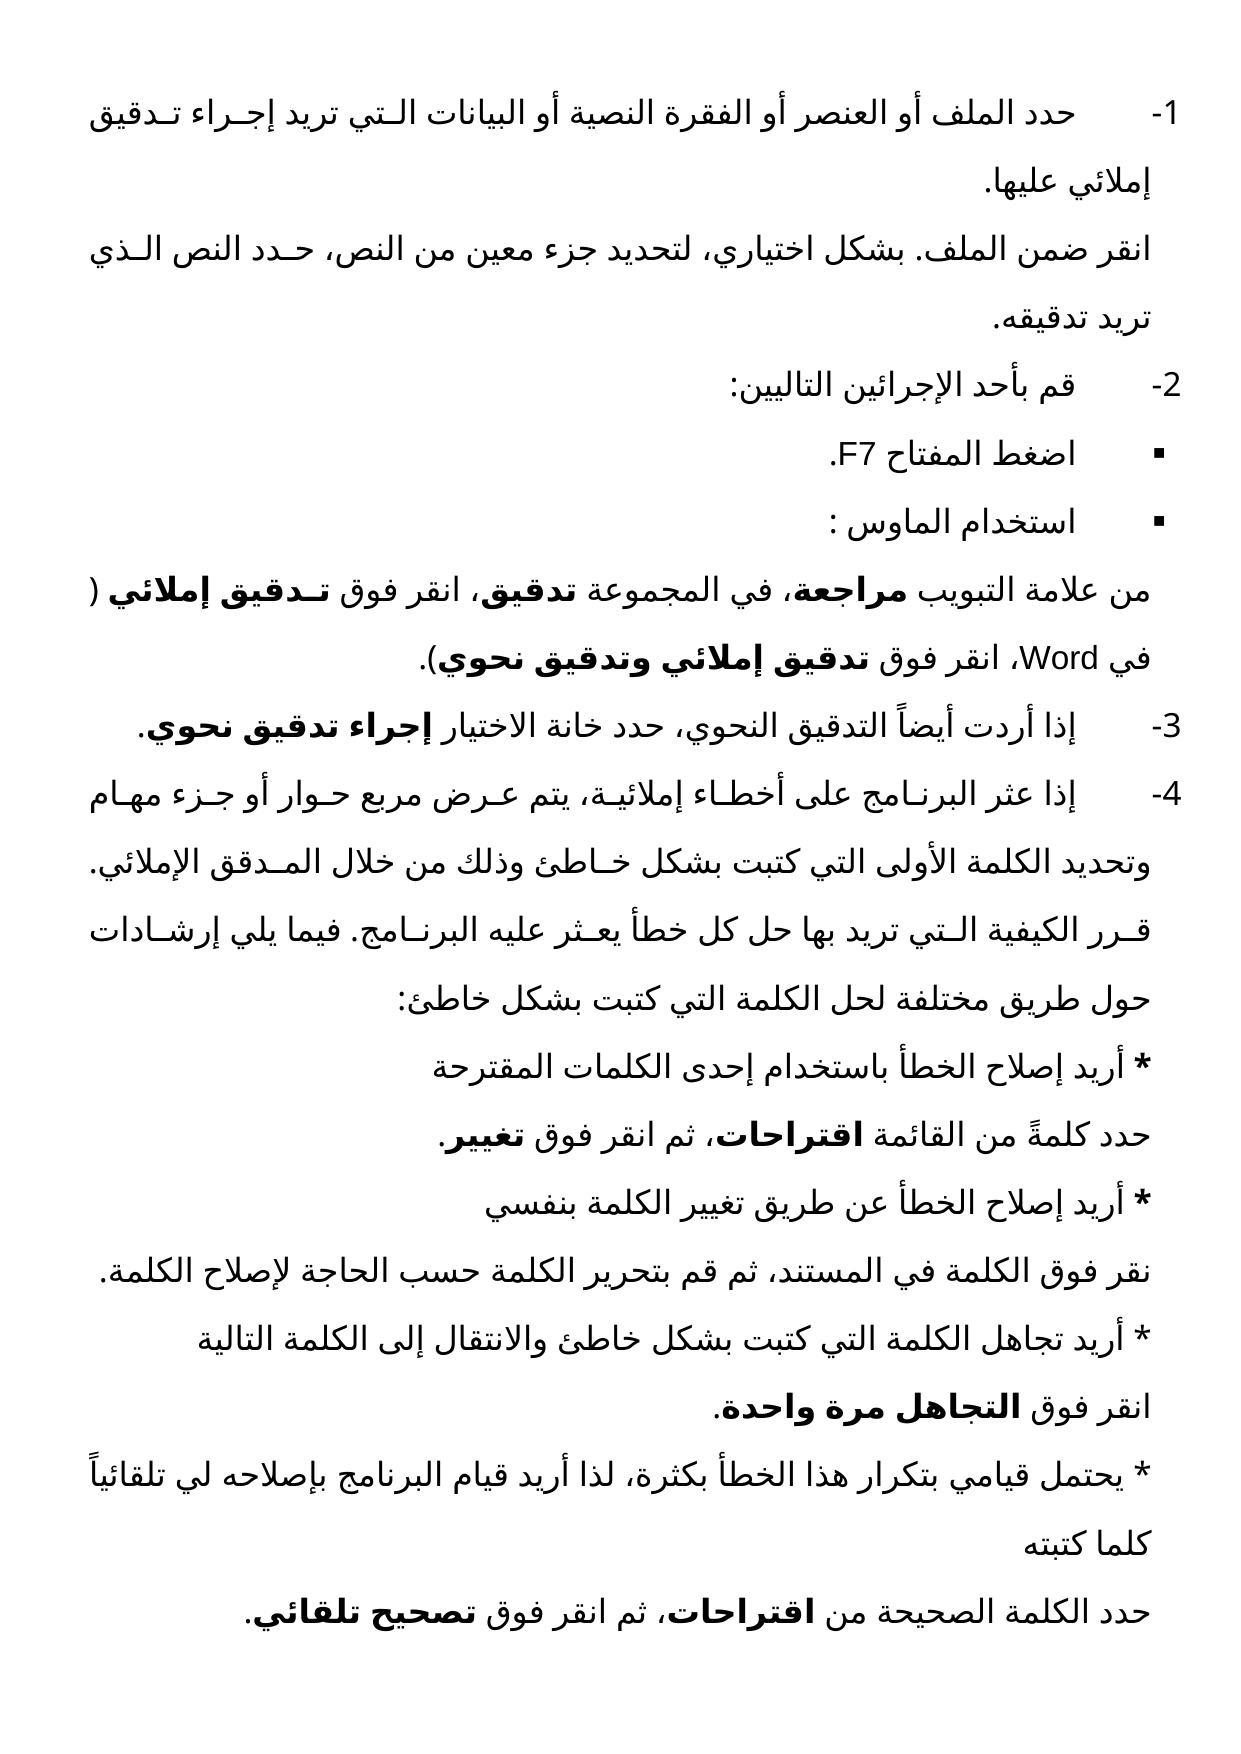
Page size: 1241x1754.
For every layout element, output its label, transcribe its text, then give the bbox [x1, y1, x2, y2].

text حدد الكلمة الصحيحة من اقتراحات، ثم انقر فوق تصحيح تلقائي. [89, 1587, 1152, 1633]
text نقر فوق الكلمة في المستند، ثم قم بتحرير الكلمة حسب الحاجة لإصلاح الكلمة. [89, 1247, 1152, 1292]
text * أريد إصلاح الخطأ باستخدام إحدى الكلمات المقترحة [89, 1042, 1152, 1088]
list استخدام الماوس : [89, 497, 1152, 543]
list إذا عثر البرنامج على أخطاء إملائية، يتم عرض مربع حوار أو جزء مهام وتحديد الكلمة الأولى التي كتبت بشكل خاطئ وذلك من خلال المدقق الإملائي. قرر الكيفية التي تريد بها حل كل خطأ يعثر عليه البرنامج. فيما يلي إرشادات حول طريق مختلفة لحل الكلمة التي كتبت بشكل خاطئ: [89, 770, 1152, 1020]
text حدد كلمةً من القائمة اقتراحات، ثم انقر فوق تغيير. [89, 1111, 1152, 1156]
list انقر ضمن الملف. بشكل اختياري، لتحديد جزء معين من النص، حدد النص الذي تريد تدقيقه. [89, 225, 1152, 338]
text من علامة التبويب مراجعة، في المجموعة تدقيق، انقر فوق تدقيق إملائي ( في Word، انقر فوق تدقيق إملائي وتدقيق نحوي). [89, 566, 1152, 679]
text * أريد تجاهل الكلمة التي كتبت بشكل خاطئ والانتقال إلى الكلمة التالية [89, 1315, 1152, 1360]
text * يحتمل قيامي بتكرار هذا الخطأ بكثرة، لذا أريد قيام البرنامج بإصلاحه لي تلقائياً كلما كتبته [89, 1451, 1152, 1565]
text * أريد إصلاح الخطأ عن طريق تغيير الكلمة بنفسي [89, 1179, 1152, 1224]
list إذا أردت أيضاً التدقيق النحوي، حدد خانة الاختيار إجراء تدقيق نحوي. [89, 702, 1152, 747]
list قم بأحد الإجرائين التاليين: [89, 361, 1152, 407]
text انقر فوق التجاهل مرة واحدة. [89, 1383, 1152, 1428]
list اضغط المفتاح F7. [89, 429, 1152, 475]
list حدد الملف أو العنصر أو الفقرة النصية أو البيانات التي تريد إجراء تدقيق إملائي عليها. [89, 89, 1152, 202]
